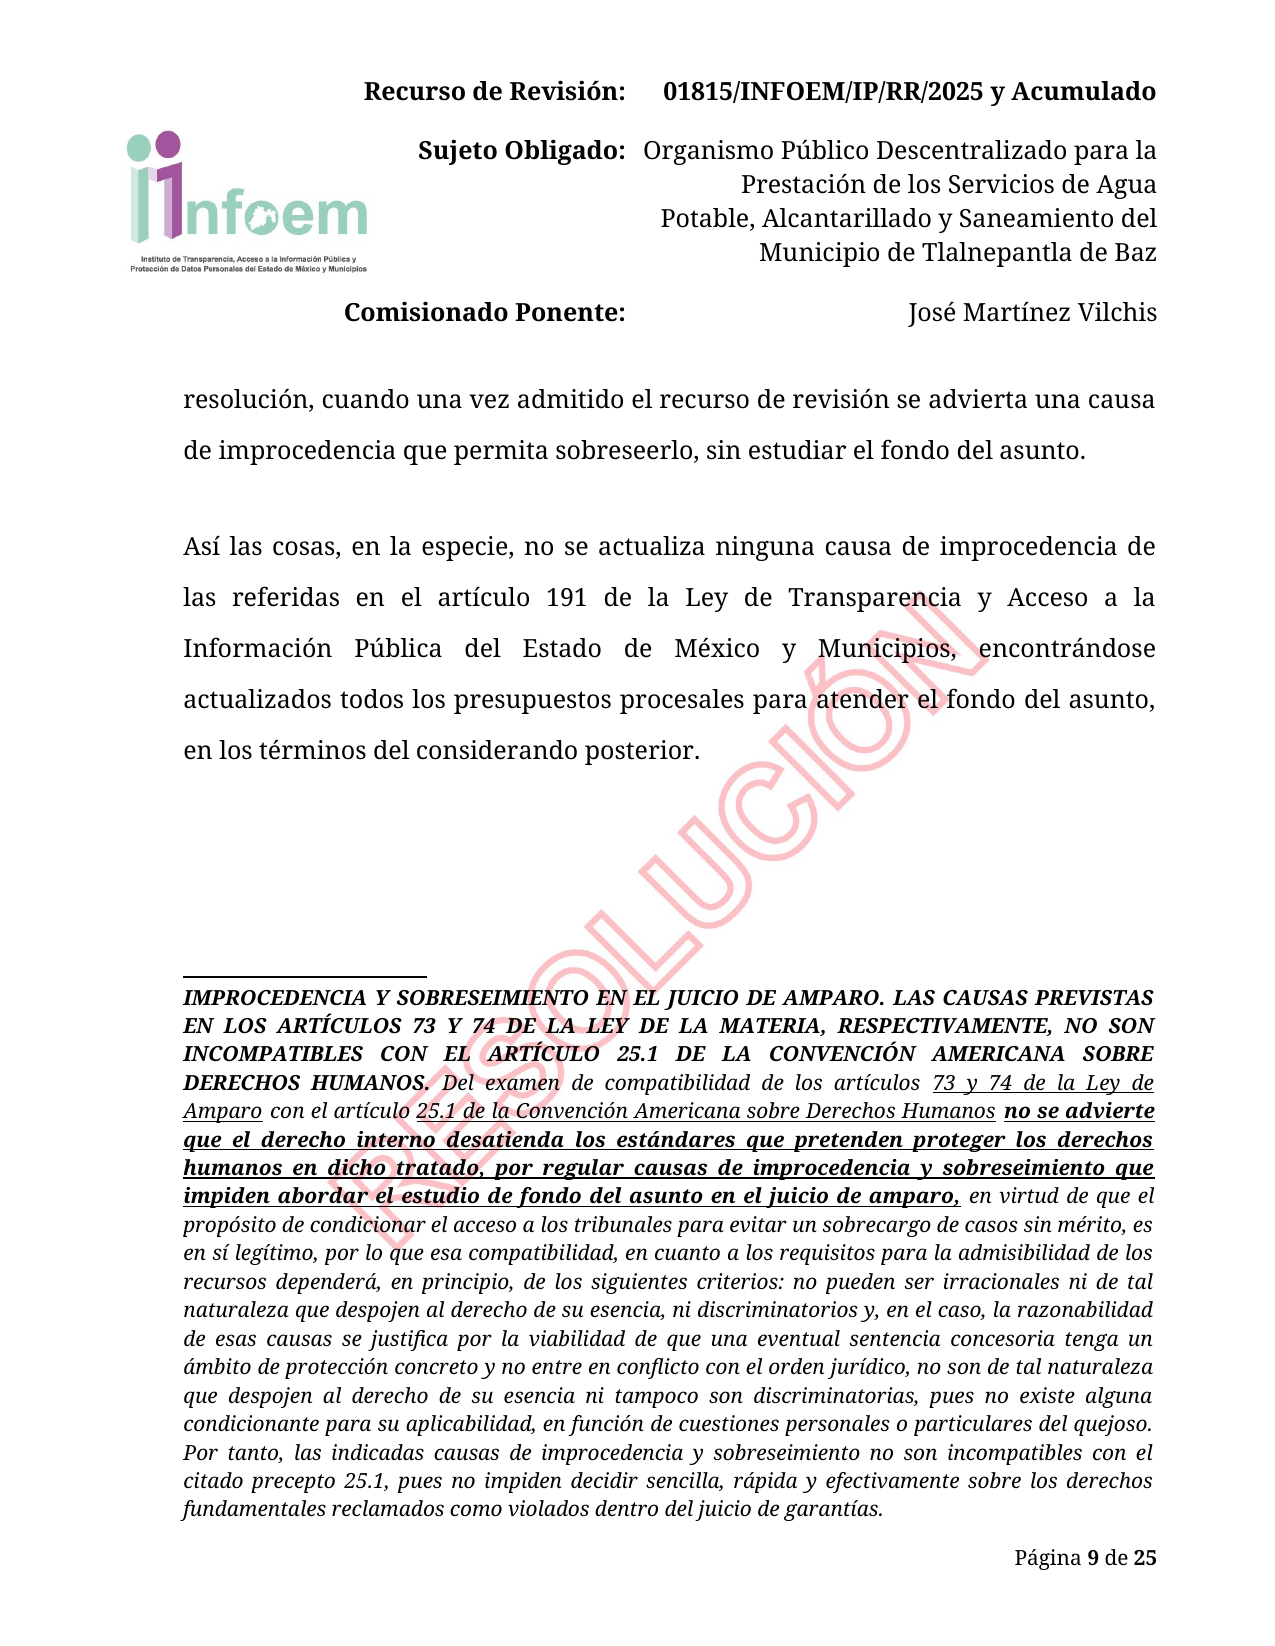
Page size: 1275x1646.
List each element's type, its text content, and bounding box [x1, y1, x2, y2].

text Así las cosas, en la especie, no se actualiza ninguna causa de improcedencia de las referidas en el artículo 191 de la Ley de Transparencia y Acceso a la Información Pública del Estado de México y Municipios, encontrándose actualizados todos los presupuestos procesales para atender el fondo del asunto, en los términos del considerando posterior. [183, 529, 1157, 767]
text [183, 382, 1157, 467]
picture [7, 70, 1275, 1646]
